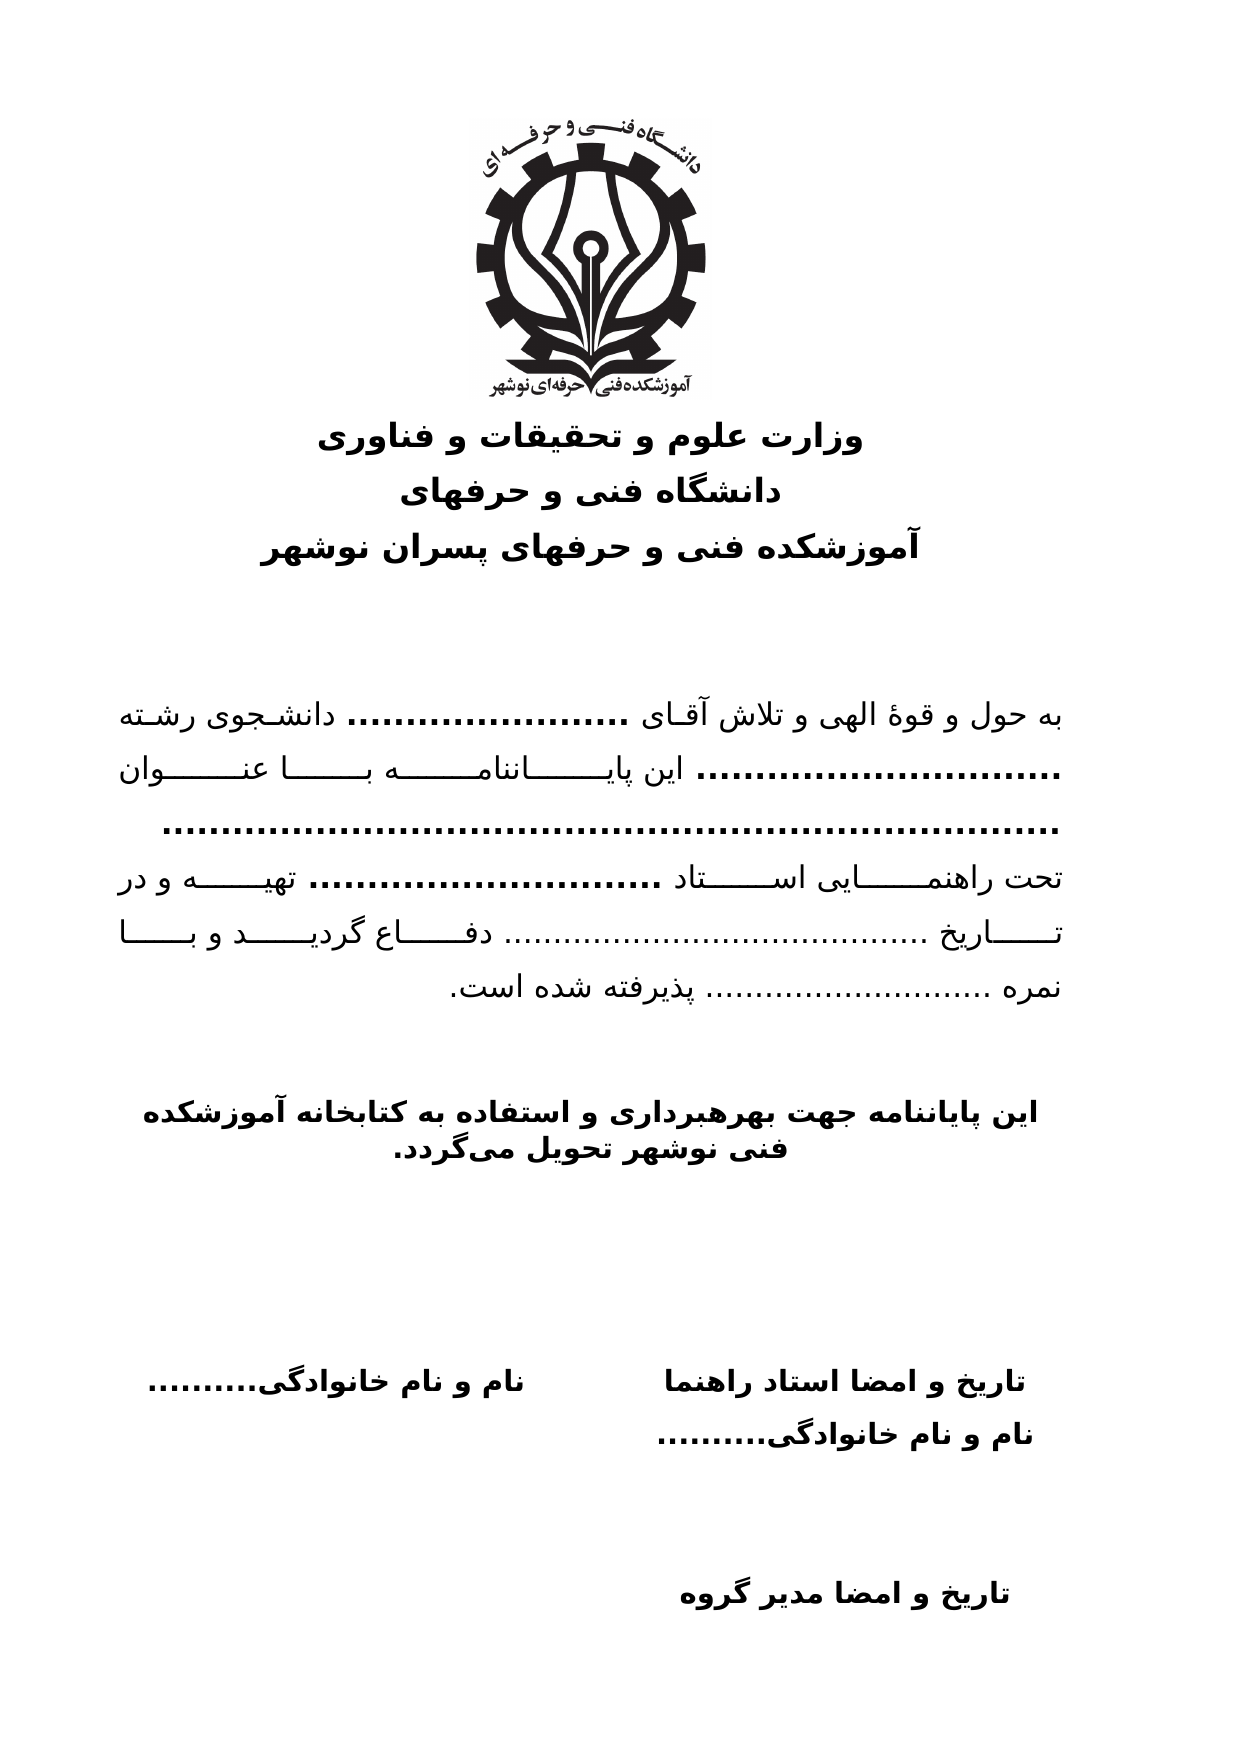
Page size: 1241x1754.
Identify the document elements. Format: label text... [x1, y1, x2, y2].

text دانشگاه فنی و حرفهای [118, 472, 1063, 510]
text نام و نام خانوادگی.......... [627, 1418, 1063, 1452]
text آموزشکده فنی و حرفهای پسران نوشهر [118, 527, 1063, 566]
text این پایاننامه جهت بهرهبرداری و استفاده به کتابخانه آموزشکده فنی نوشهر تحویل می‌گردد. [118, 1095, 1063, 1166]
text وزارت علوم و تحقیقات و فناوری [118, 416, 1063, 455]
text به حول و قوۀ الهی و تلاش آقای ........................ دانشجوی رشته ............................... این پایاننامه با عنوان ............................................................................ تحت راهنمایی استاد .............................. تهیه و در تاریخ ........................................... دفاع گردید و با نمره ............................. پذیرفته شده است. [118, 696, 1063, 1005]
text تاریخ و امضا استاد راهنما [627, 1364, 1063, 1398]
picture [469, 118, 712, 400]
text نام و نام خانوادگی.......... [118, 1364, 554, 1398]
text تاریخ و امضا مدیر گروه [627, 1577, 1063, 1611]
